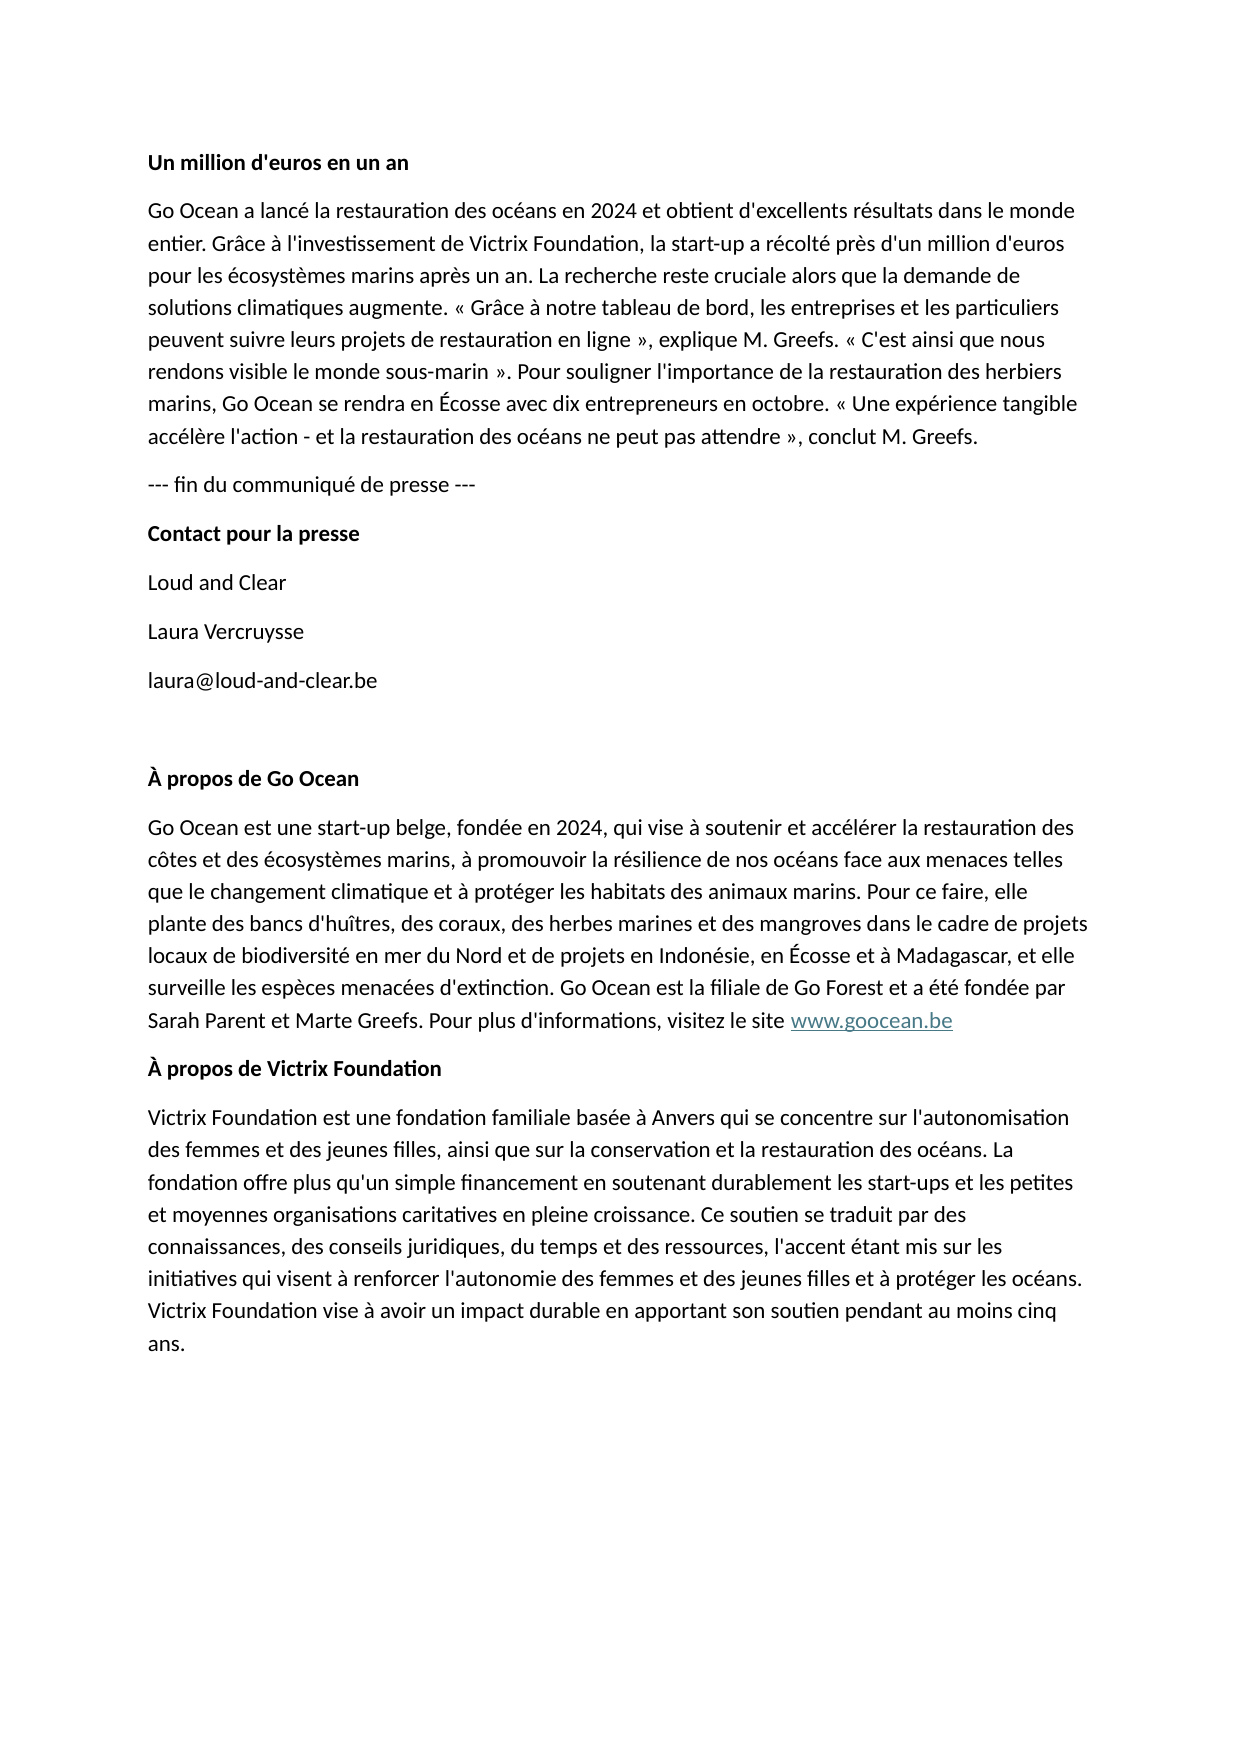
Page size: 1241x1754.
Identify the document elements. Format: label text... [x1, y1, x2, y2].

text Victrix Foundation est une fondation familiale basée à Anvers qui se concentre sur l'autonomisation des femmes et des jeunes filles, ainsi que sur la conservation et la restauration des océans. La fondation offre plus qu'un simple financement en soutenant durablement les start-ups et les petites et moyennes organisations caritatives en pleine croissance. Ce soutien se traduit par des connaissances, des conseils juridiques, du temps et des ressources, l'accent étant mis sur les initiatives qui visent à renforcer l'autonomie des femmes et des jeunes filles et à protéger les océans. Victrix Foundation vise à avoir un impact durable en apportant son soutien pendant au moins cinq ans. [148, 1103, 1093, 1357]
text laura@loud-and-clear.be [148, 666, 1093, 694]
text À propos de Victrix Foundation [148, 1054, 1093, 1083]
text À propos de Go Ocean [148, 764, 1093, 792]
text Laura Vercruysse [148, 617, 1093, 645]
text Un million d'euros en un an [148, 148, 1093, 176]
text Contact pour la presse [148, 519, 1093, 547]
text Go Ocean est une start-up belge, fondée en 2024, qui vise à soutenir et accélérer la restauration des côtes et des écosystèmes marins, à promouvoir la résilience de nos océans face aux menaces telles que le changement climatique et à protéger les habitats des animaux marins. Pour ce faire, elle plante des bancs d'huîtres, des coraux, des herbes marines et des mangroves dans le cadre de projets locaux de biodiversité en mer du Nord et de projets en Indonésie, en Écosse et à Madagascar, et elle surveille les espèces menacées d'extinction. Go Ocean est la filiale de Go Forest et a été fondée par Sarah Parent et Marte Greefs. Pour plus d'informations, visitez le site www.goocean.be [148, 813, 1093, 1034]
text --- fin du communiqué de presse --- [148, 471, 1093, 499]
text Loud and Clear [148, 568, 1093, 596]
text Go Ocean a lancé la restauration des océans en 2024 et obtient d'excellents résultats dans le monde entier. Grâce à l'investissement de Victrix Foundation, la start-up a récolté près d'un million d'euros pour les écosystèmes marins après un an. La recherche reste cruciale alors que la demande de solutions climatiques augmente. « Grâce à notre tableau de bord, les entreprises et les particuliers peuvent suivre leurs projets de restauration en ligne », explique M. Greefs. « C'est ainsi que nous rendons visible le monde sous-marin ». Pour souligner l'importance de la restauration des herbiers marins, Go Ocean se rendra en Écosse avec dix entrepreneurs en octobre. « Une expérience tangible accélère l'action - et la restauration des océans ne peut pas attendre », conclut M. Greefs. [148, 196, 1093, 450]
